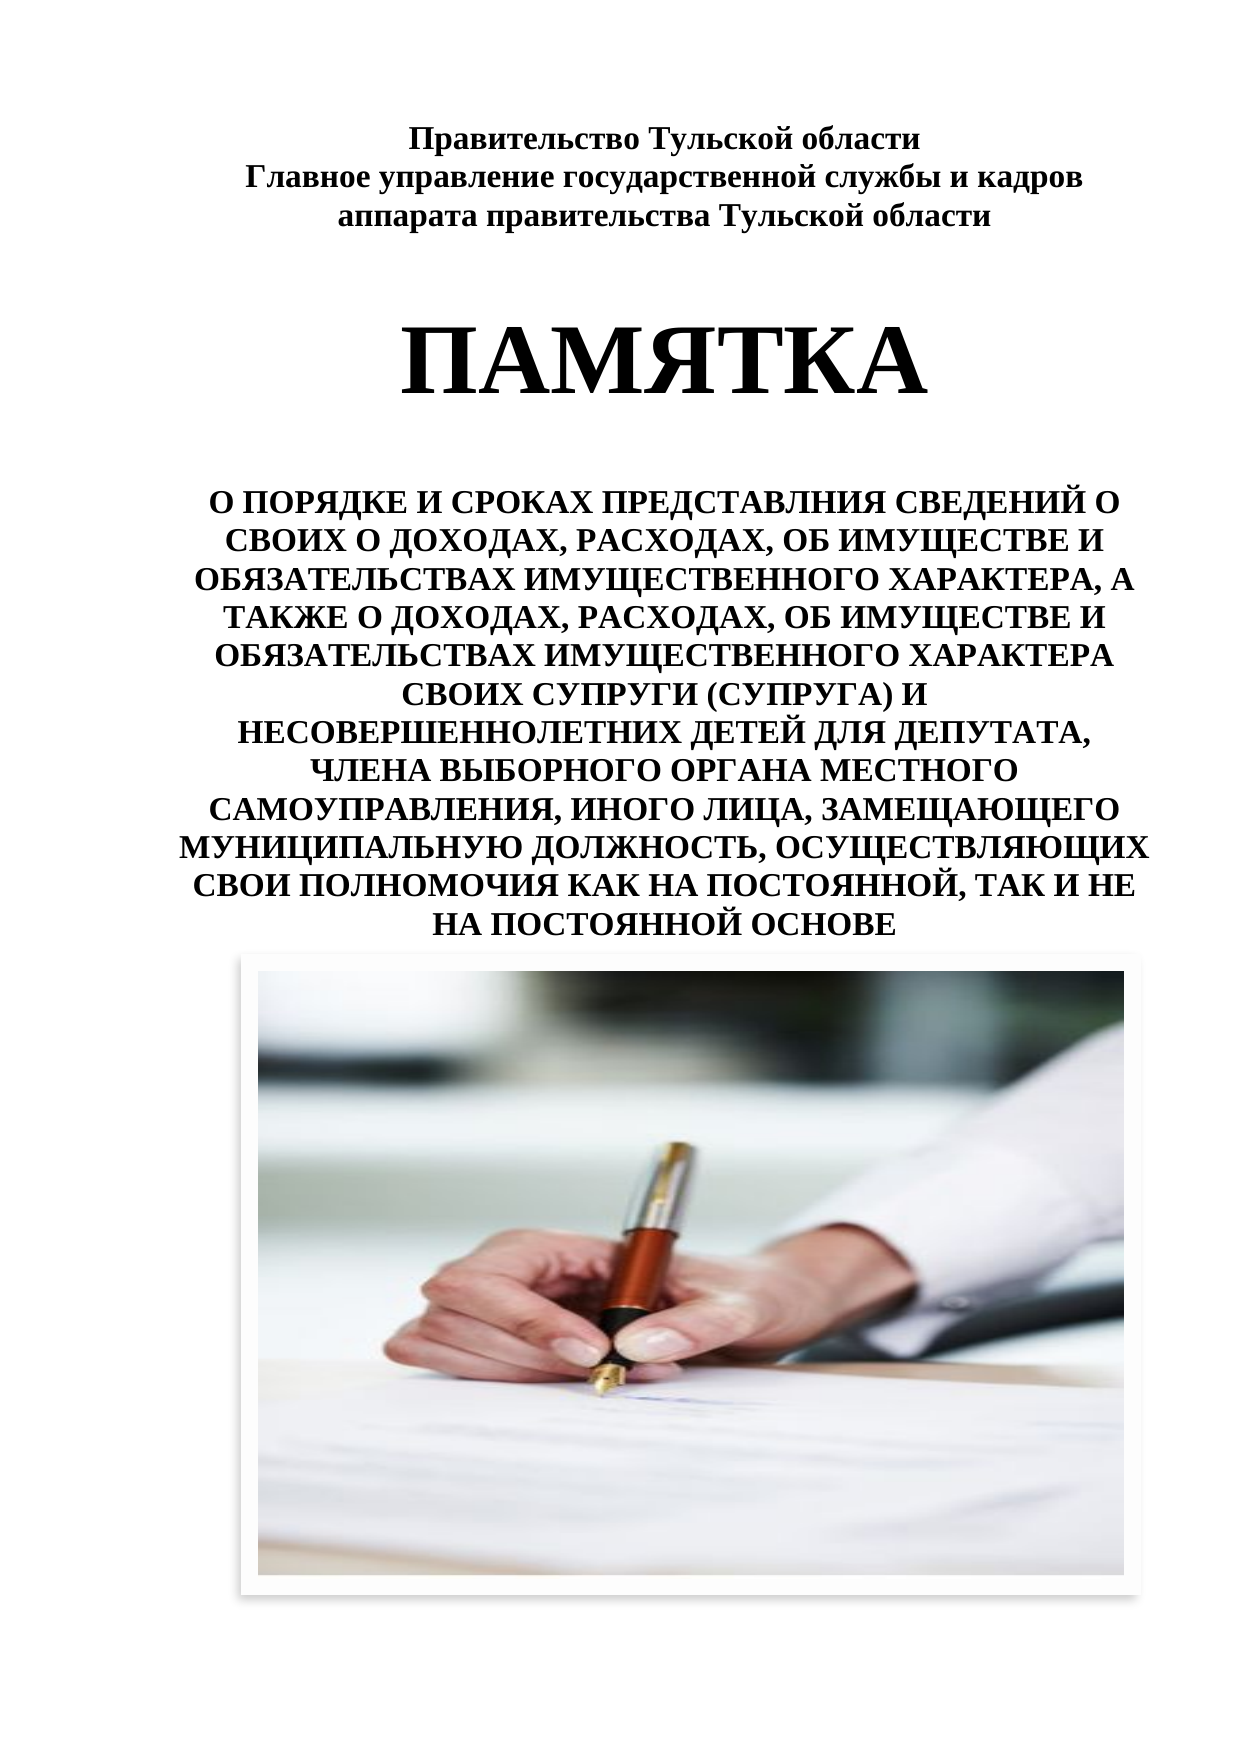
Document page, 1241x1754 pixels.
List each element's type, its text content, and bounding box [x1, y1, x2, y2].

text ПАМЯТКА [177, 300, 1152, 415]
text О ПОРЯДКЕ И СРОКАХ ПРЕДСТАВЛНИЯ СВЕДЕНИЙ О СВОИХ О ДОХОДАХ, РАСХОДАХ, ОБ ИМУЩЕСТВЕ И ОБЯЗАТЕЛЬСТВАХ ИМУЩЕСТВЕННОГО ХАРАКТЕРА, А ТАКЖЕ О ДОХОДАХ, РАСХОДАХ, ОБ ИМУЩЕСТВЕ И ОБЯЗАТЕЛЬСТВАХ ИМУЩЕСТВЕННОГО ХАРАКТЕРА СВОИХ СУПРУГИ (СУПРУГА) И НЕСОВЕРШЕННОЛЕТНИХ ДЕТЕЙ ДЛЯ ДЕПУТАТА, ЧЛЕНА ВЫБОРНОГО ОРГАНА МЕСТНОГО САМОУПРАВЛЕНИЯ, ИНОГО ЛИЦА, ЗАМЕЩАЮЩЕГО МУНИЦИПАЛЬНУЮ ДОЛЖНОСТЬ, ОСУЩЕСТВЛЯЮЩИХ СВОИ ПОЛНОМОЧИЯ КАК НА ПОСТОЯННОЙ, ТАК И НЕ НА ПОСТОЯННОЙ ОСНОВЕ [177, 482, 1152, 942]
text Правительство Тульской области [177, 118, 1152, 156]
picture [258, 971, 1124, 1579]
text Главное управление государственной службы и кадров [177, 156, 1152, 195]
text аппарата правительства Тульской области [177, 195, 1152, 233]
